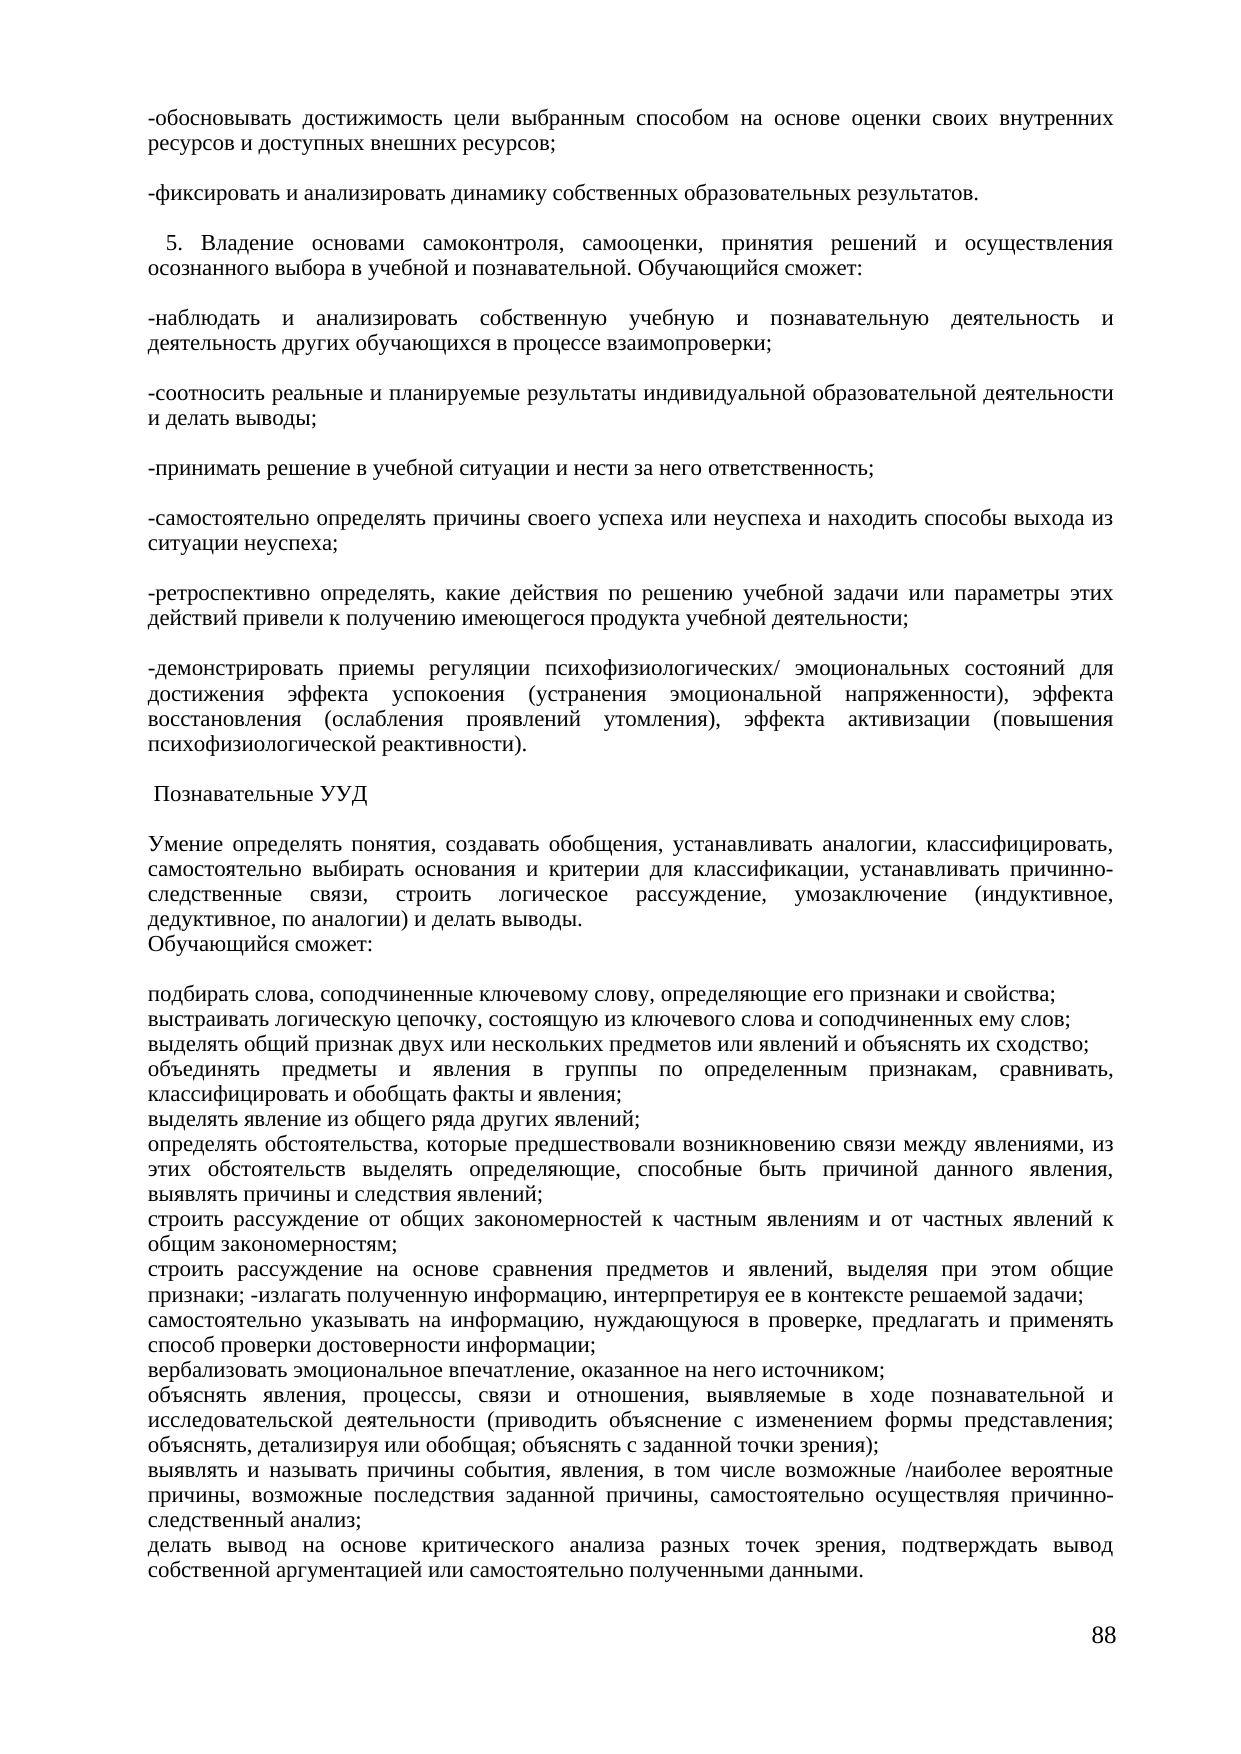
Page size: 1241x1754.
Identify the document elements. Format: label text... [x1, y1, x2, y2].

text Обучающийся сможет: [148, 931, 1115, 956]
text -соотносить реальные и планируемые результаты индивидуальной образовательной деятельности и делать выводы; [148, 381, 1115, 431]
text выявлять и называть причины события, явления, в том числе возможные /наиболее вероятные причины, возможные последствия заданной причины, самостоятельно осуществляя причинно-следственный анализ; [148, 1457, 1115, 1532]
text строить рассуждение от общих закономерностей к частным явлениям и от частных явлений к общим закономерностям; [148, 1207, 1115, 1257]
text строить рассуждение на основе сравнения предметов и явлений, выделяя при этом общие признаки; -излагать полученную информацию, интерпретируя ее в контексте решаемой задачи; [148, 1257, 1115, 1307]
text -ретроспективно определять, какие действия по решению учебной задачи или параметры этих действий привели к получению имеющегося продукта учебной деятельности; [148, 581, 1115, 631]
text -фиксировать и анализировать динамику собственных образовательных результатов. [148, 180, 1115, 205]
text подбирать слова, соподчиненные ключевому слову, определяющие его признаки и свойства; [148, 981, 1115, 1006]
text вербализовать эмоциональное впечатление, оказанное на него источником; [148, 1357, 1115, 1382]
text делать вывод на основе критического анализа разных точек зрения, подтверждать вывод собственной аргументацией или самостоятельно полученными данными. [148, 1532, 1115, 1583]
text объяснять явления, процессы, связи и отношения, выявляемые в ходе познавательной и исследовательской деятельности (приводить объяснение с изменением формы представления; объяснять, детализируя или обобщая; объяснять с заданной точки зрения); [148, 1382, 1115, 1457]
text -самостоятельно определять причины своего успеха или неуспеха и находить способы выхода из ситуации неуспеха; [148, 506, 1115, 556]
text самостоятельно указывать на информацию, нуждающуюся в проверке, предлагать и применять способ проверки достоверности информации; [148, 1307, 1115, 1357]
text выделять общий признак двух или нескольких предметов или явлений и объяснять их сходство; [148, 1031, 1115, 1056]
text выстраивать логическую цепочку, состоящую из ключевого слова и соподчиненных ему слов; [148, 1006, 1115, 1031]
text выделять явление из общего ряда других явлений; [148, 1107, 1115, 1132]
text Умение определять понятия, создавать обобщения, устанавливать аналогии, классифицировать, самостоятельно выбирать основания и критерии для классификации, устанавливать причинно-следственные связи, строить логическое рассуждение, умозаключение (индуктивное, дедуктивное, по аналогии) и делать выводы. [148, 831, 1115, 931]
text 5. Владение основами самоконтроля, самооценки, принятия решений и осуществления осознанного выбора в учебной и познавательной. Обучающийся сможет: [148, 230, 1115, 280]
text определять обстоятельства, которые предшествовали возникновению связи между явлениями, из этих обстоятельств выделять определяющие, способные быть причиной данного явления, выявлять причины и следствия явлений; [148, 1132, 1115, 1207]
text Познавательные УУД [148, 781, 1115, 806]
text -демонстрировать приемы регуляции психофизиологических/ эмоциональных состояний для достижения эффекта успокоения (устранения эмоциональной напряженности), эффекта восстановления (ослабления проявлений утомления), эффекта активизации (повышения психофизиологической реактивности). [148, 656, 1115, 756]
text -обосновывать достижимость цели выбранным способом на основе оценки своих внутренних ресурсов и доступных внешних ресурсов; [148, 105, 1115, 155]
text объединять предметы и явления в группы по определенным признакам, сравнивать, классифицировать и обобщать факты и явления; [148, 1056, 1115, 1107]
text -принимать решение в учебной ситуации и нести за него ответственность; [148, 456, 1115, 481]
text -наблюдать и анализировать собственную учебную и познавательную деятельность и деятельность других обучающихся в процессе взаимопроверки; [148, 305, 1115, 356]
